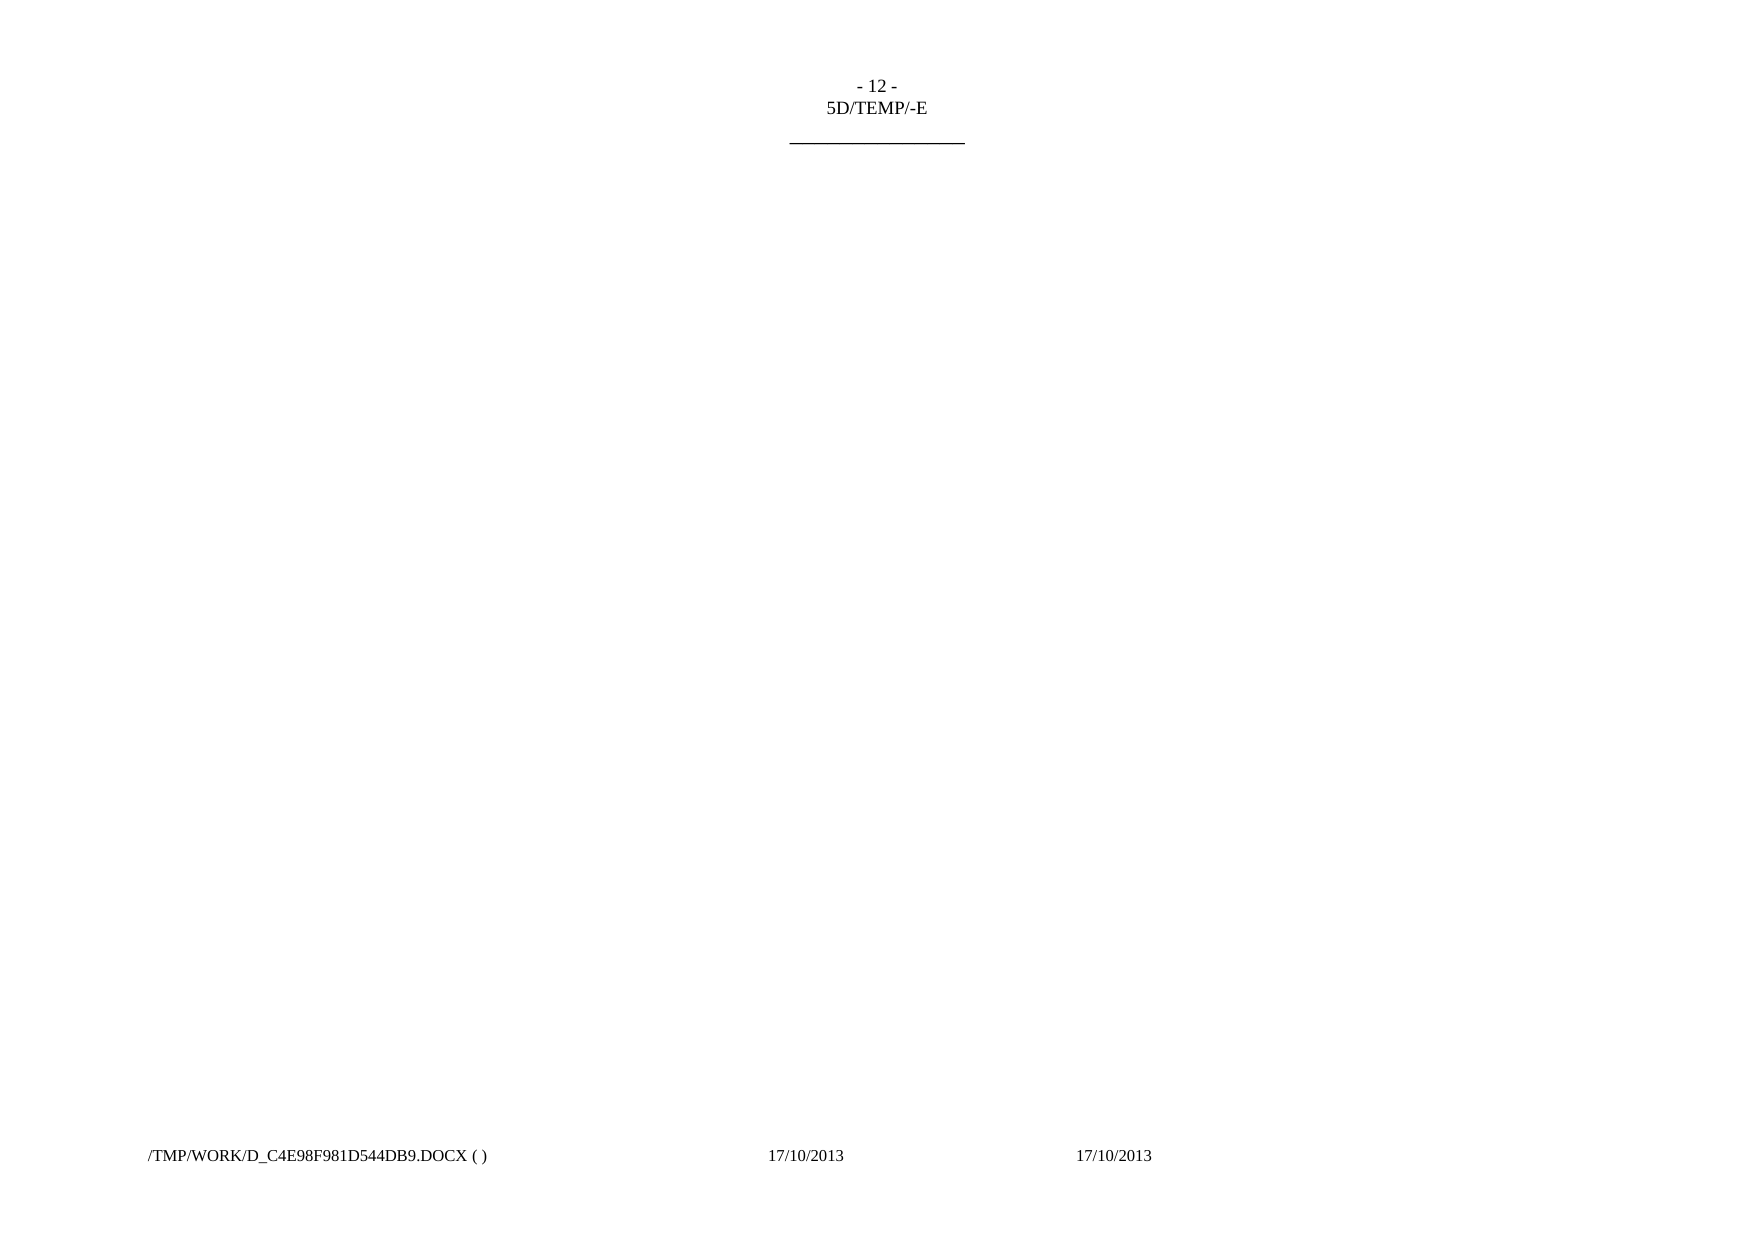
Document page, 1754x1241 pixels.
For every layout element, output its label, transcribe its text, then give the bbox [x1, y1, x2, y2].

text ______________ [148, 118, 1606, 147]
